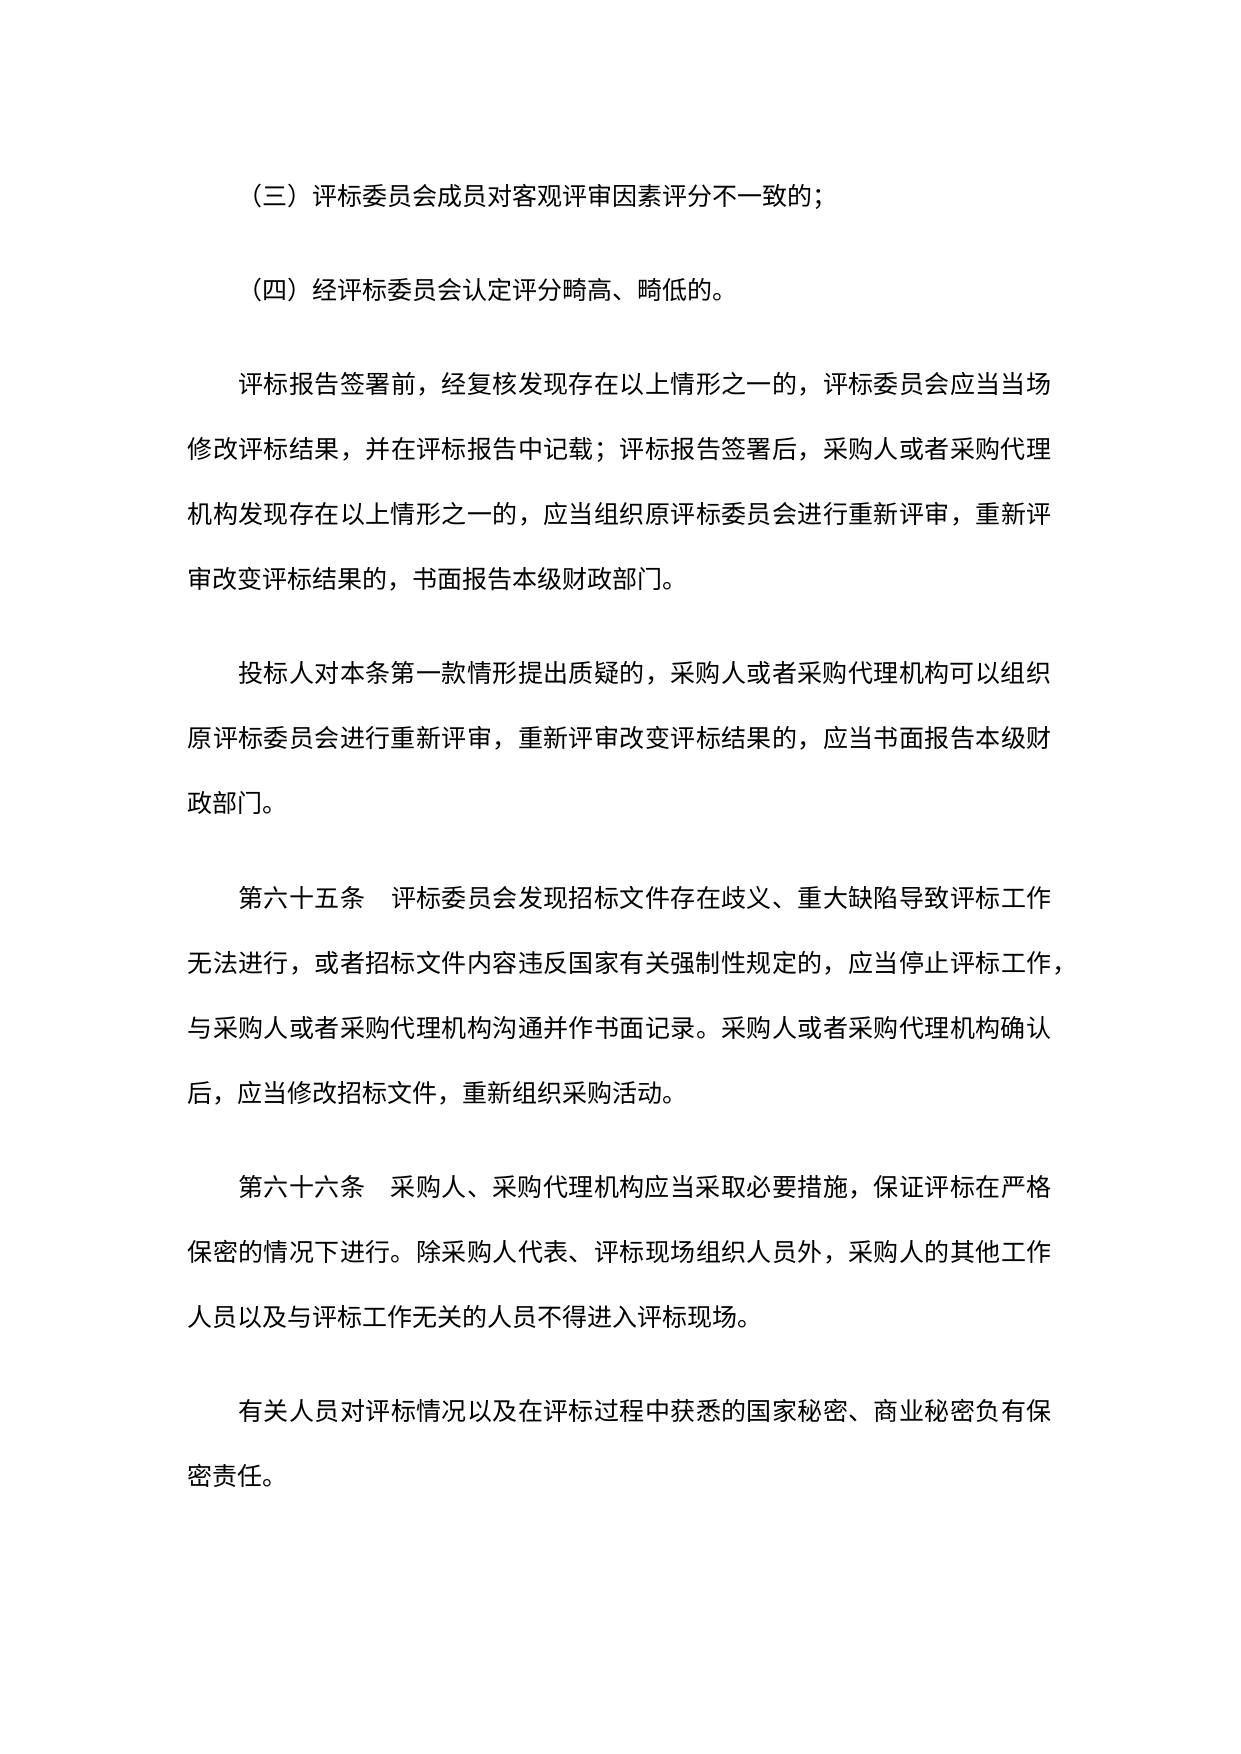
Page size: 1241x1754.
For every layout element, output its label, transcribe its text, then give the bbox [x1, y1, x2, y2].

text 第六十五条 评标委员会发现招标文件存在歧义、重大缺陷导致评标工作无法进行，或者招标文件内容违反国家有关强制性规定的，应当停止评标工作，与采购人或者采购代理机构沟通并作书面记录。采购人或者采购代理机构确认后，应当修改招标文件，重新组织采购活动。 [187, 864, 1053, 1124]
text （三）评标委员会成员对客观评审因素评分不一致的； [187, 162, 1053, 227]
text 有关人员对评标情况以及在评标过程中获悉的国家秘密、商业秘密负有保密责任。 [187, 1377, 1053, 1507]
text 评标报告签署前，经复核发现存在以上情形之一的，评标委员会应当当场修改评标结果，并在评标报告中记载；评标报告签署后，采购人或者采购代理机构发现存在以上情形之一的，应当组织原评标委员会进行重新评审，重新评审改变评标结果的，书面报告本级财政部门。 [187, 350, 1053, 610]
text （四）经评标委员会认定评分畸高、畸低的。 [187, 256, 1053, 321]
text 投标人对本条第一款情形提出质疑的，采购人或者采购代理机构可以组织原评标委员会进行重新评审，重新评审改变评标结果的，应当书面报告本级财政部门。 [187, 639, 1053, 834]
text 第六十六条 采购人、采购代理机构应当采取必要措施，保证评标在严格保密的情况下进行。除采购人代表、评标现场组织人员外，采购人的其他工作人员以及与评标工作无关的人员不得进入评标现场。 [187, 1153, 1053, 1348]
